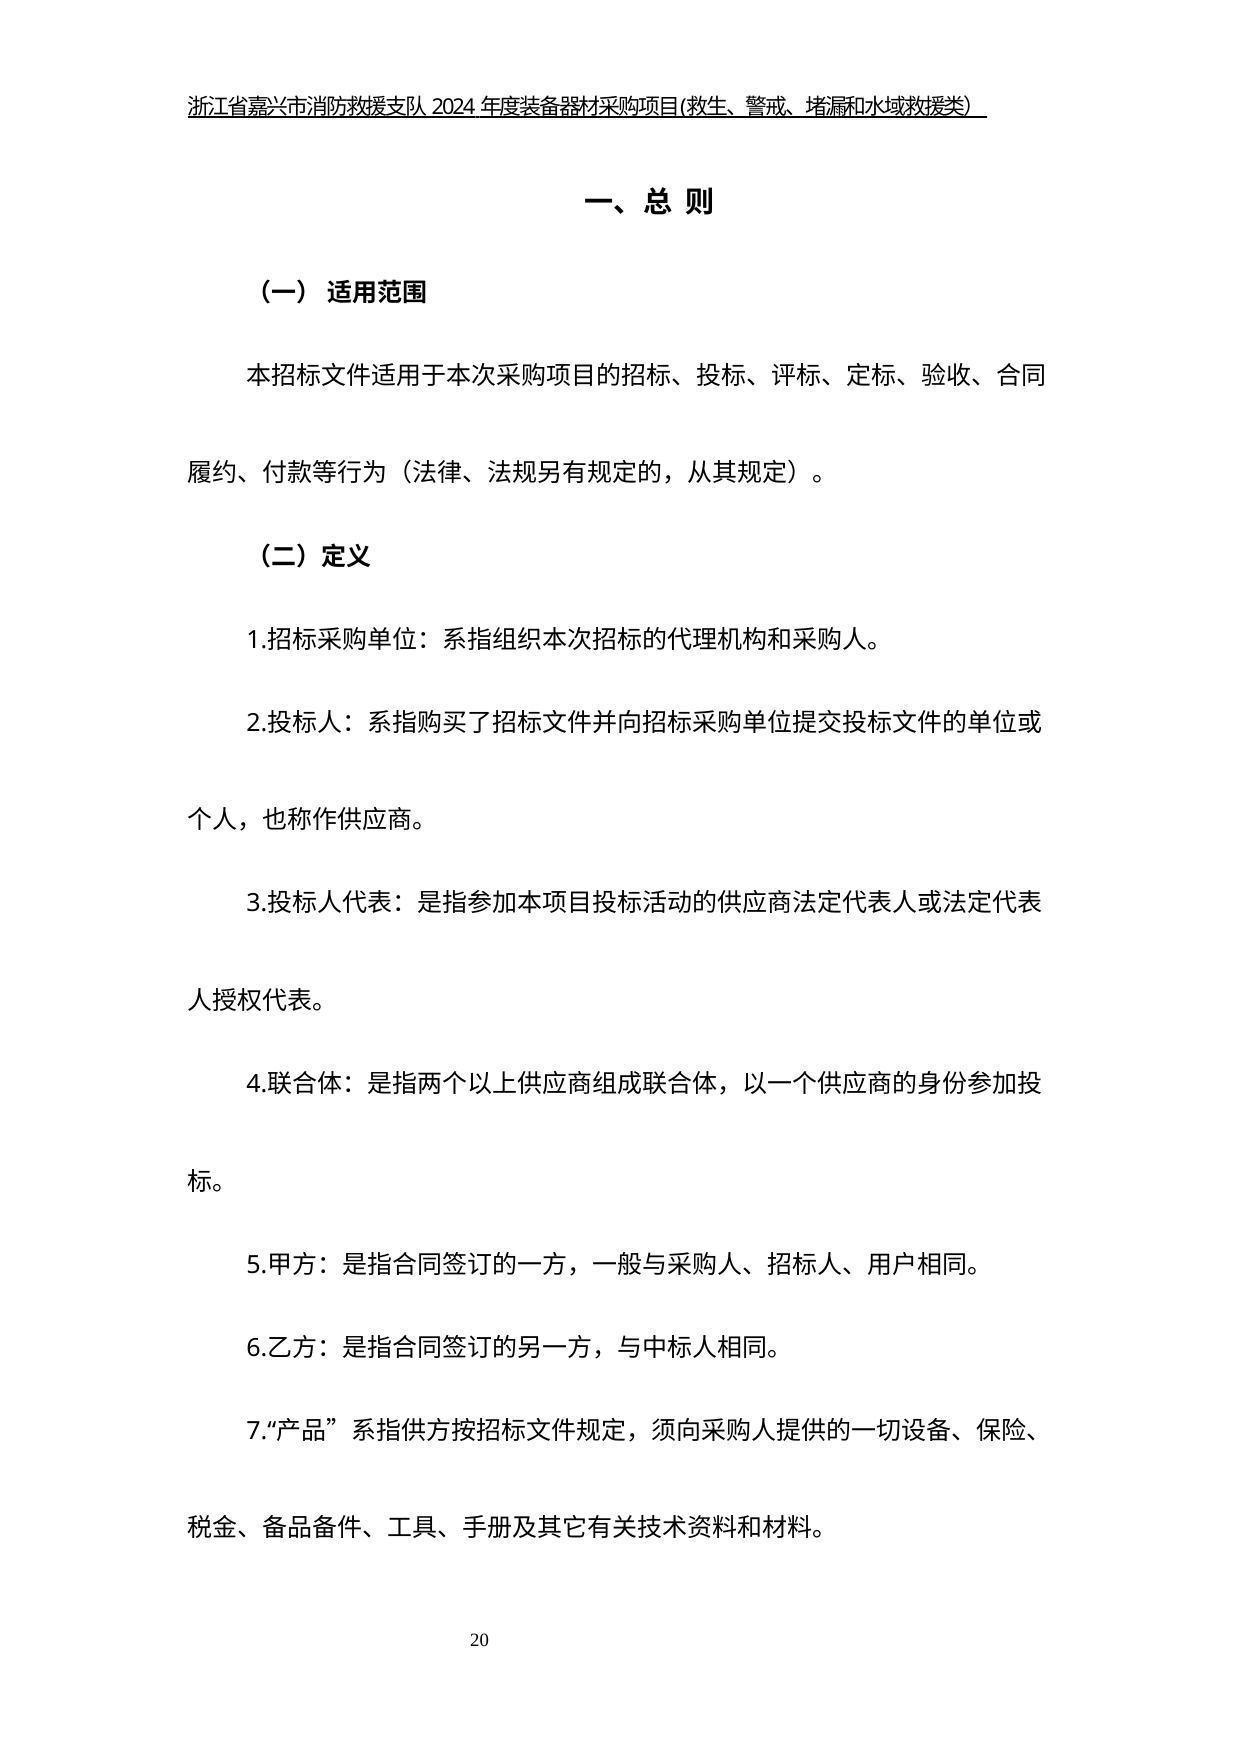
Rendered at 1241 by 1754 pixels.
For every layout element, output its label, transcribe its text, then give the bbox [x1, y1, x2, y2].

text 4.联合体：是指两个以上供应商组成联合体，以一个供应商的身份参加投标。 [187, 1049, 1053, 1212]
text 3.投标人代表：是指参加本项目投标活动的供应商法定代表人或法定代表人授权代表。 [187, 868, 1053, 1031]
text （一） 适用范围 [187, 258, 1053, 323]
text 1.招标采购单位：系指组织本次招标的代理机构和采购人。 [187, 605, 1053, 670]
text （二）定义 [187, 522, 1053, 587]
text 一、总 则 [187, 178, 1053, 221]
text 6.乙方：是指合同签订的另一方，与中标人相同。 [187, 1313, 1053, 1378]
text 7.“产品”系指供方按招标文件规定，须向采购人提供的一切设备、保险、税金、备品备件、工具、手册及其它有关技术资料和材料。 [187, 1396, 1053, 1558]
text 5.甲方：是指合同签订的一方，一般与采购人、招标人、用户相同。 [187, 1230, 1053, 1295]
text 本招标文件适用于本次采购项目的招标、投标、评标、定标、验收、合同履约、付款等行为（法律、法规另有规定的，从其规定）。 [187, 341, 1053, 503]
text 2.投标人：系指购买了招标文件并向招标采购单位提交投标文件的单位或个人，也称作供应商。 [187, 688, 1053, 850]
